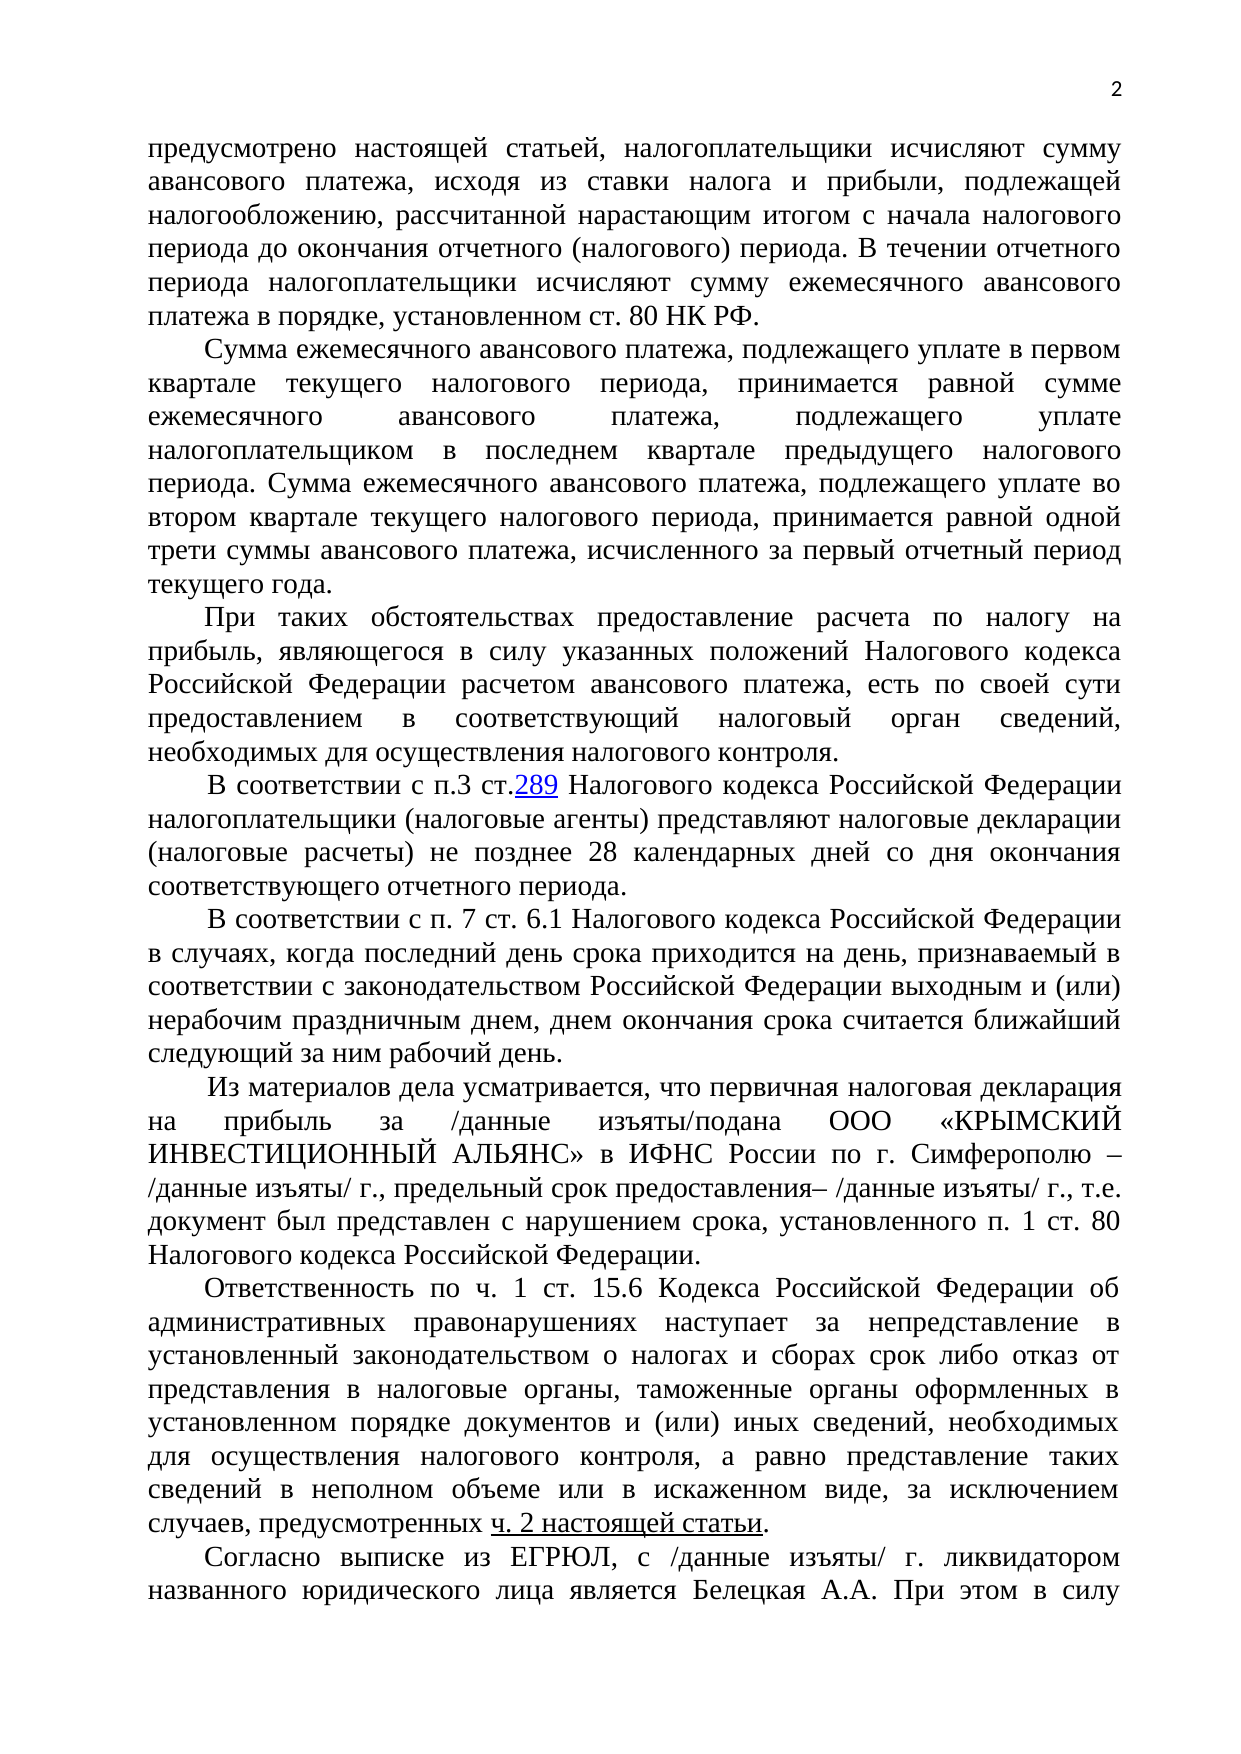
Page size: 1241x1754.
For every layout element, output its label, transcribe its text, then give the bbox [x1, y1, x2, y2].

text Из материалов дела усматривается, что первичная налоговая декларация на прибыль за /данные изъяты/подана ООО «КРЫМСКИЙ ИНВЕСТИЦИОННЫЙ АЛЬЯНС» в ИФНС России по г. Симферополю – /данные изъяты/ г., предельный срок предоставления– /данные изъяты/ г., т.е. документ был представлен с нарушением срока, установленного п. 1 ст. 80 Налогового кодекса Российской Федерации. [148, 1069, 1122, 1270]
text В соответствии с п.3 ст.289 Налогового кодекса Российской Федерации налогоплательщики (налоговые агенты) представляют налоговые декларации (налоговые расчеты) не позднее 28 календарных дней со дня окончания соответствующего отчетного периода. [148, 767, 1122, 901]
text Ответственность по ч. 1 ст. 15.6 Кодекса Российской Федерации об административных правонарушениях наступает за непредставление в установленный законодательством о налогах и сборах срок либо отказ от представления в налоговые органы, таможенные органы оформленных в установленном порядке документов и (или) иных сведений, необходимых для осуществления налогового контроля, а равно представление таких сведений в неполном объеме или в искаженном виде, за исключением случаев, предусмотренных ч. 2 настоящей статьи. [148, 1270, 1120, 1539]
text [148, 1539, 1120, 1606]
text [148, 130, 1122, 331]
text При таких обстоятельствах предоставление расчета по налогу на прибыль, являющегося в силу указанных положений Налогового кодекса Российской Федерации расчетом авансового платежа, есть по своей сути предоставлением в соответствующий налоговый орган сведений, необходимых для осуществления налогового контроля. [148, 599, 1122, 767]
text В соответствии с п. 7 ст. 6.1 Налогового кодекса Российской Федерации в случаях, когда последний день срока приходится на день, признаваемый в соответствии с законодательством Российской Федерации выходным и (или) нерабочим праздничным днем, днем окончания срока считается ближайший следующий за ним рабочий день. [148, 901, 1122, 1069]
text Сумма ежемесячного авансового платежа, подлежащего уплате в первом квартале текущего налогового периода, принимается равной сумме ежемесячного авансового платежа, подлежащего уплате налогоплательщиком в последнем квартале предыдущего налогового периода. Сумма ежемесячного авансового платежа, подлежащего уплате во втором квартале текущего налогового периода, принимается равной одной трети суммы авансового платежа, исчисленного за первый отчетный период текущего года. [148, 331, 1122, 599]
